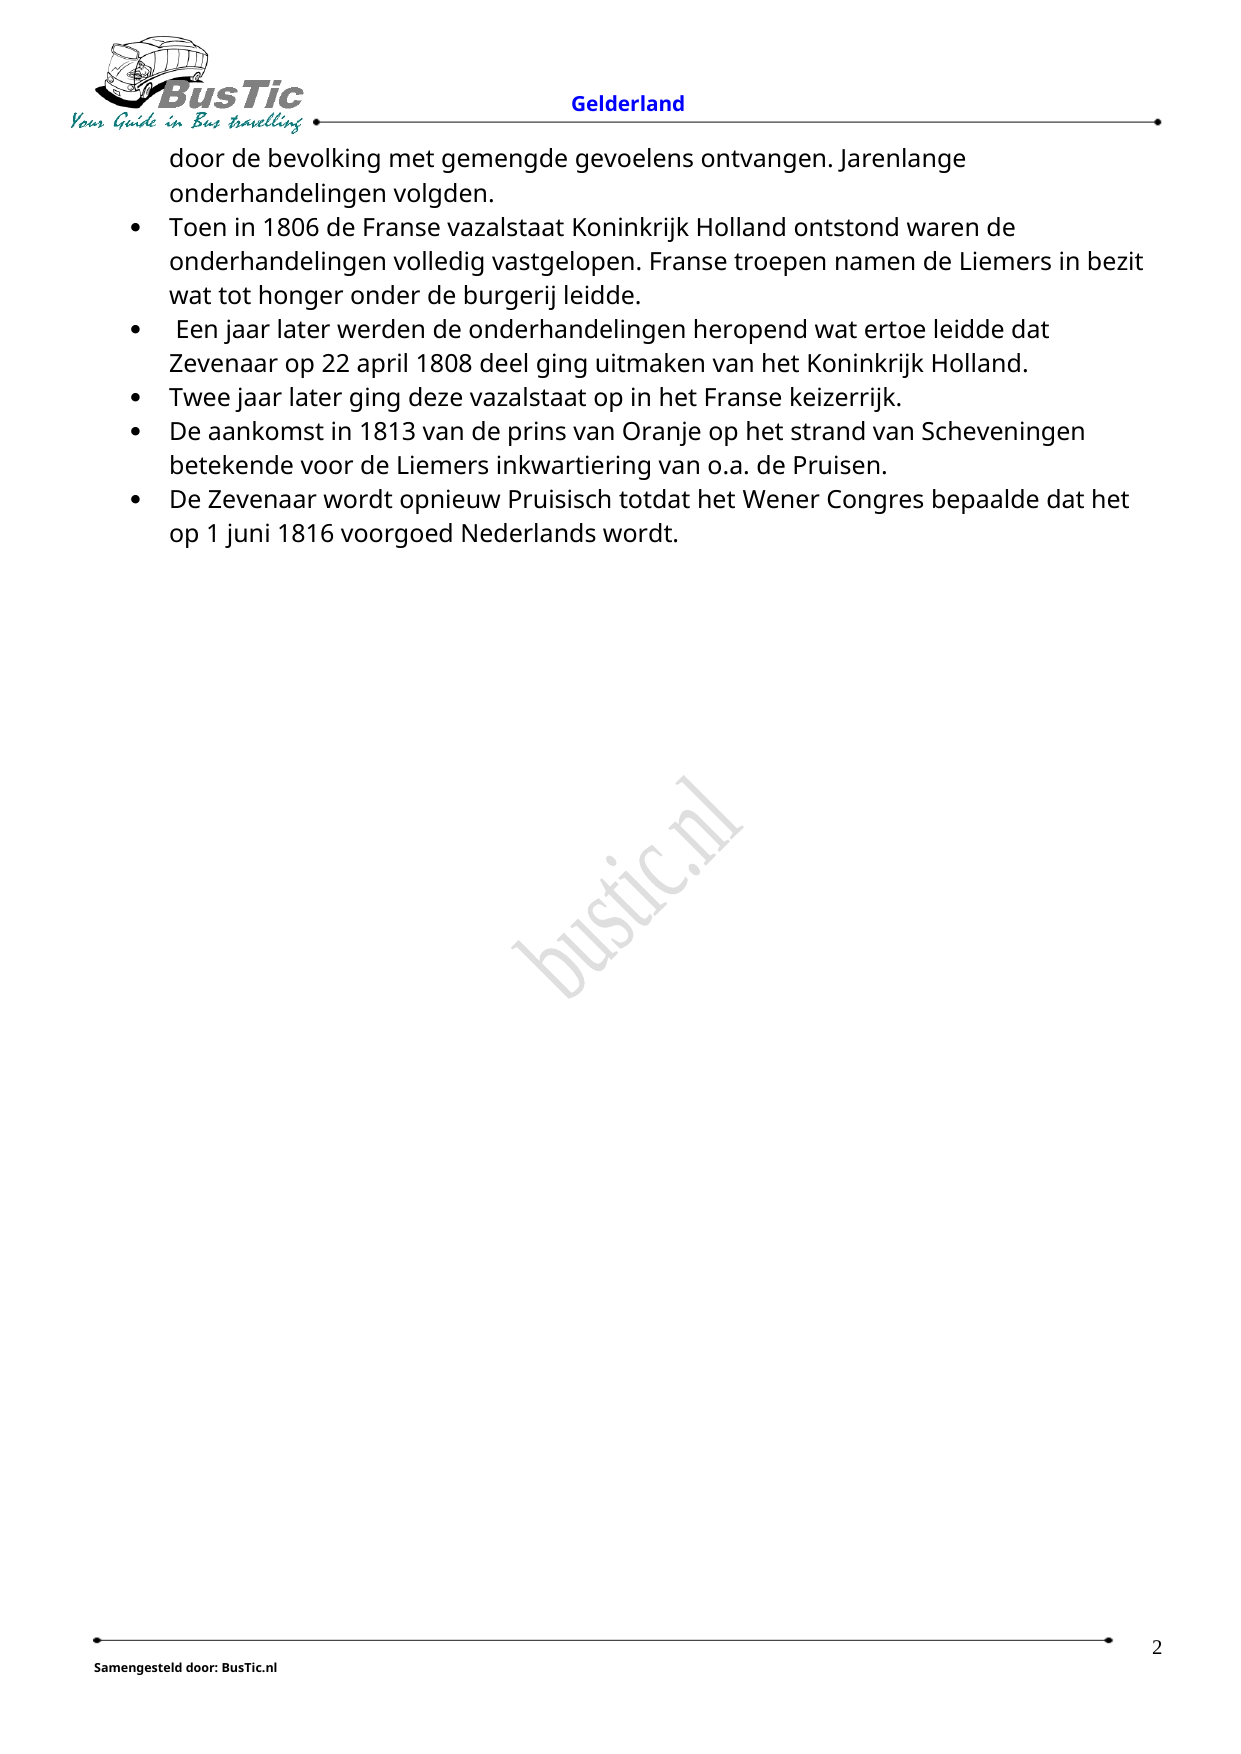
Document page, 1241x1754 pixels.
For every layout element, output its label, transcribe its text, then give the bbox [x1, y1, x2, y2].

list De Zevenaar wordt opnieuw Pruisisch totdat het Wener Congres bepaalde dat het op 1 juni 1816 voorgoed Nederlands wordt. [131, 482, 1162, 550]
list De aankomst in 1813 van de prins van Oranje op het strand van Scheveningen betekende voor de Liemers inkwartiering van o.a. de Pruisen. [131, 414, 1162, 482]
list Een jaar later werden de onderhandelingen heropend wat ertoe leidde dat Zevenaar op 22 april 1808 deel ging uitmaken van het Koninkrijk Holland. [131, 311, 1162, 379]
picture [313, 116, 1163, 130]
list Toen in 1806 de Franse vazalstaat Koninkrijk Holland ontstond waren de onderhandelingen volledig vastgelopen. Franse troepen namen de Liemers in bezit wat tot honger onder de burgerij leidde. [131, 209, 1162, 311]
picture [93, 1635, 1115, 1647]
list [131, 141, 1162, 209]
picture [62, 30, 310, 137]
list Twee jaar later ging deze vazalstaat op in het Franse keizerrijk. [131, 379, 1162, 414]
